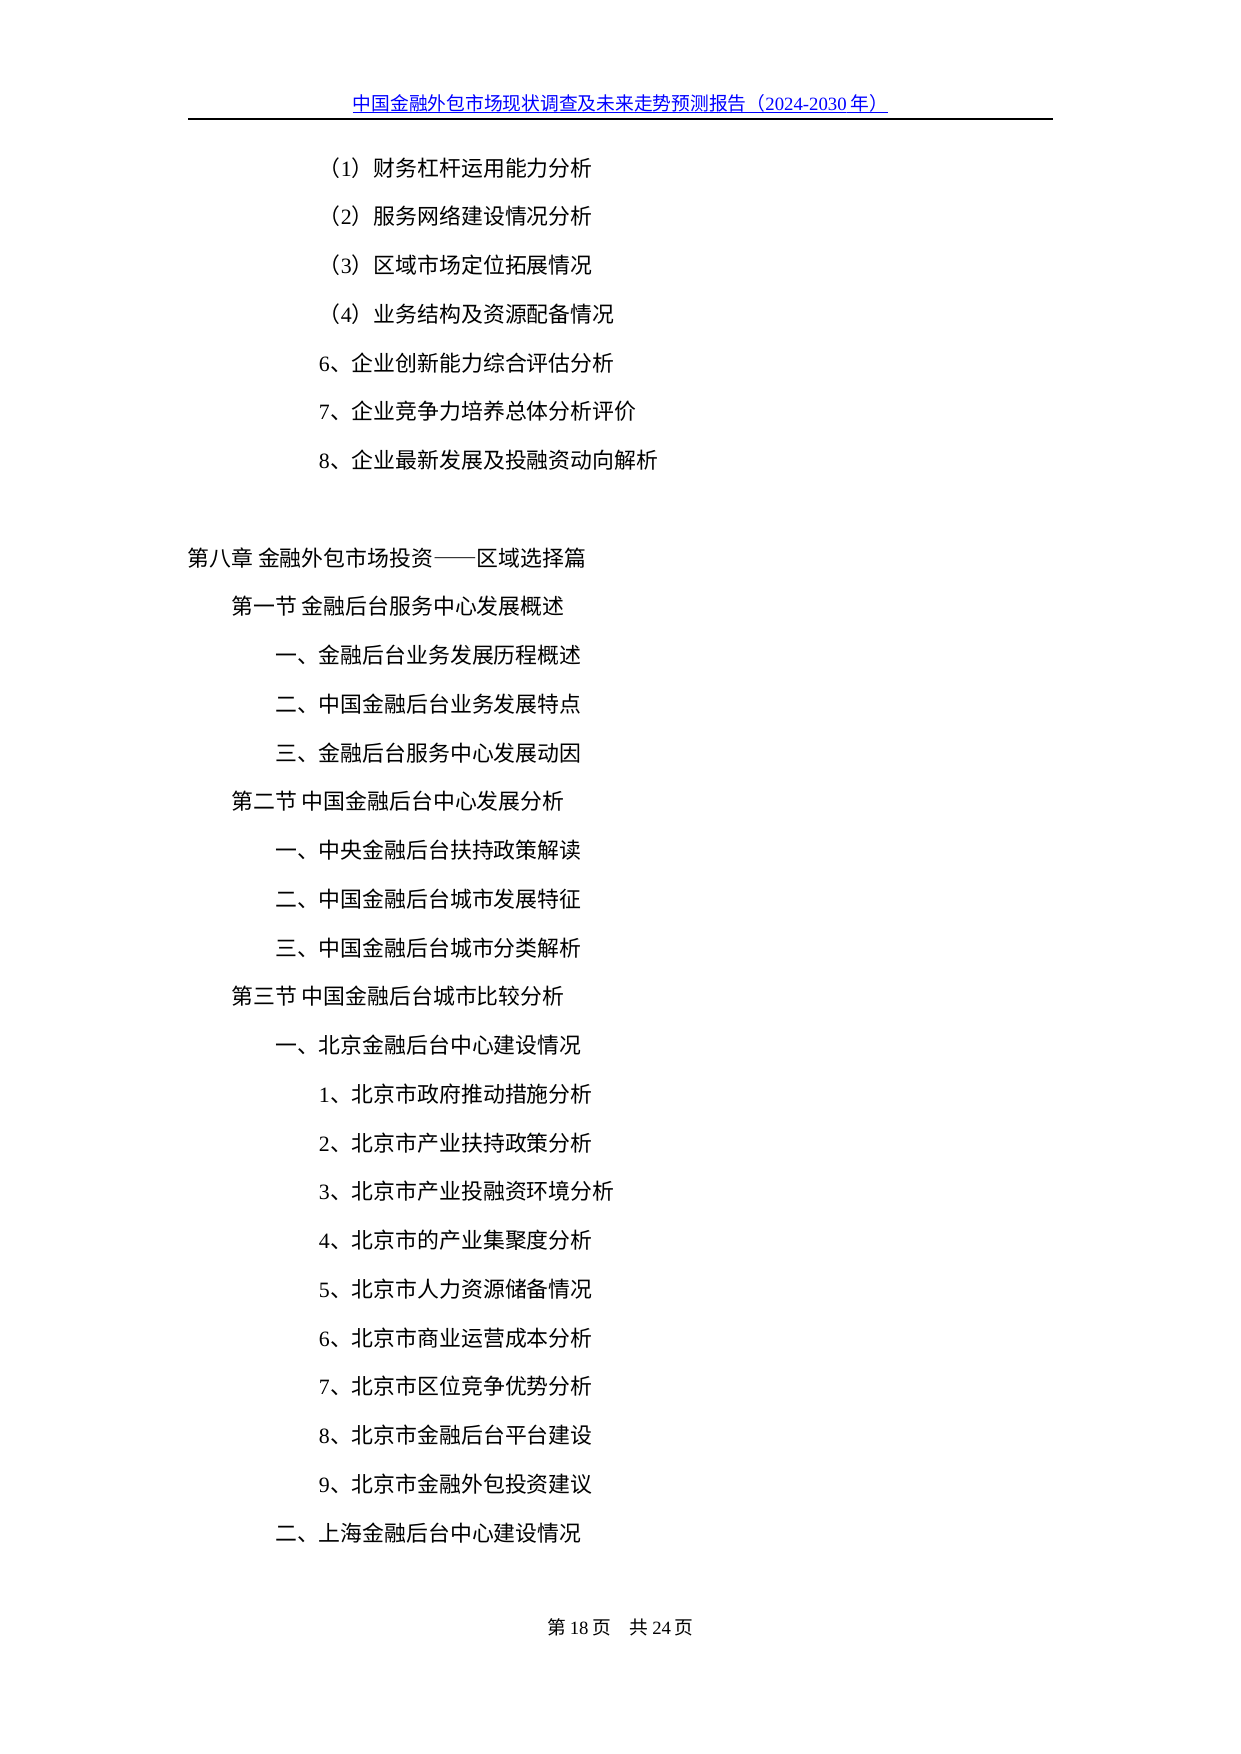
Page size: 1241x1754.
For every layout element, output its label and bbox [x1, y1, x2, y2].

text [187, 150, 1053, 1548]
